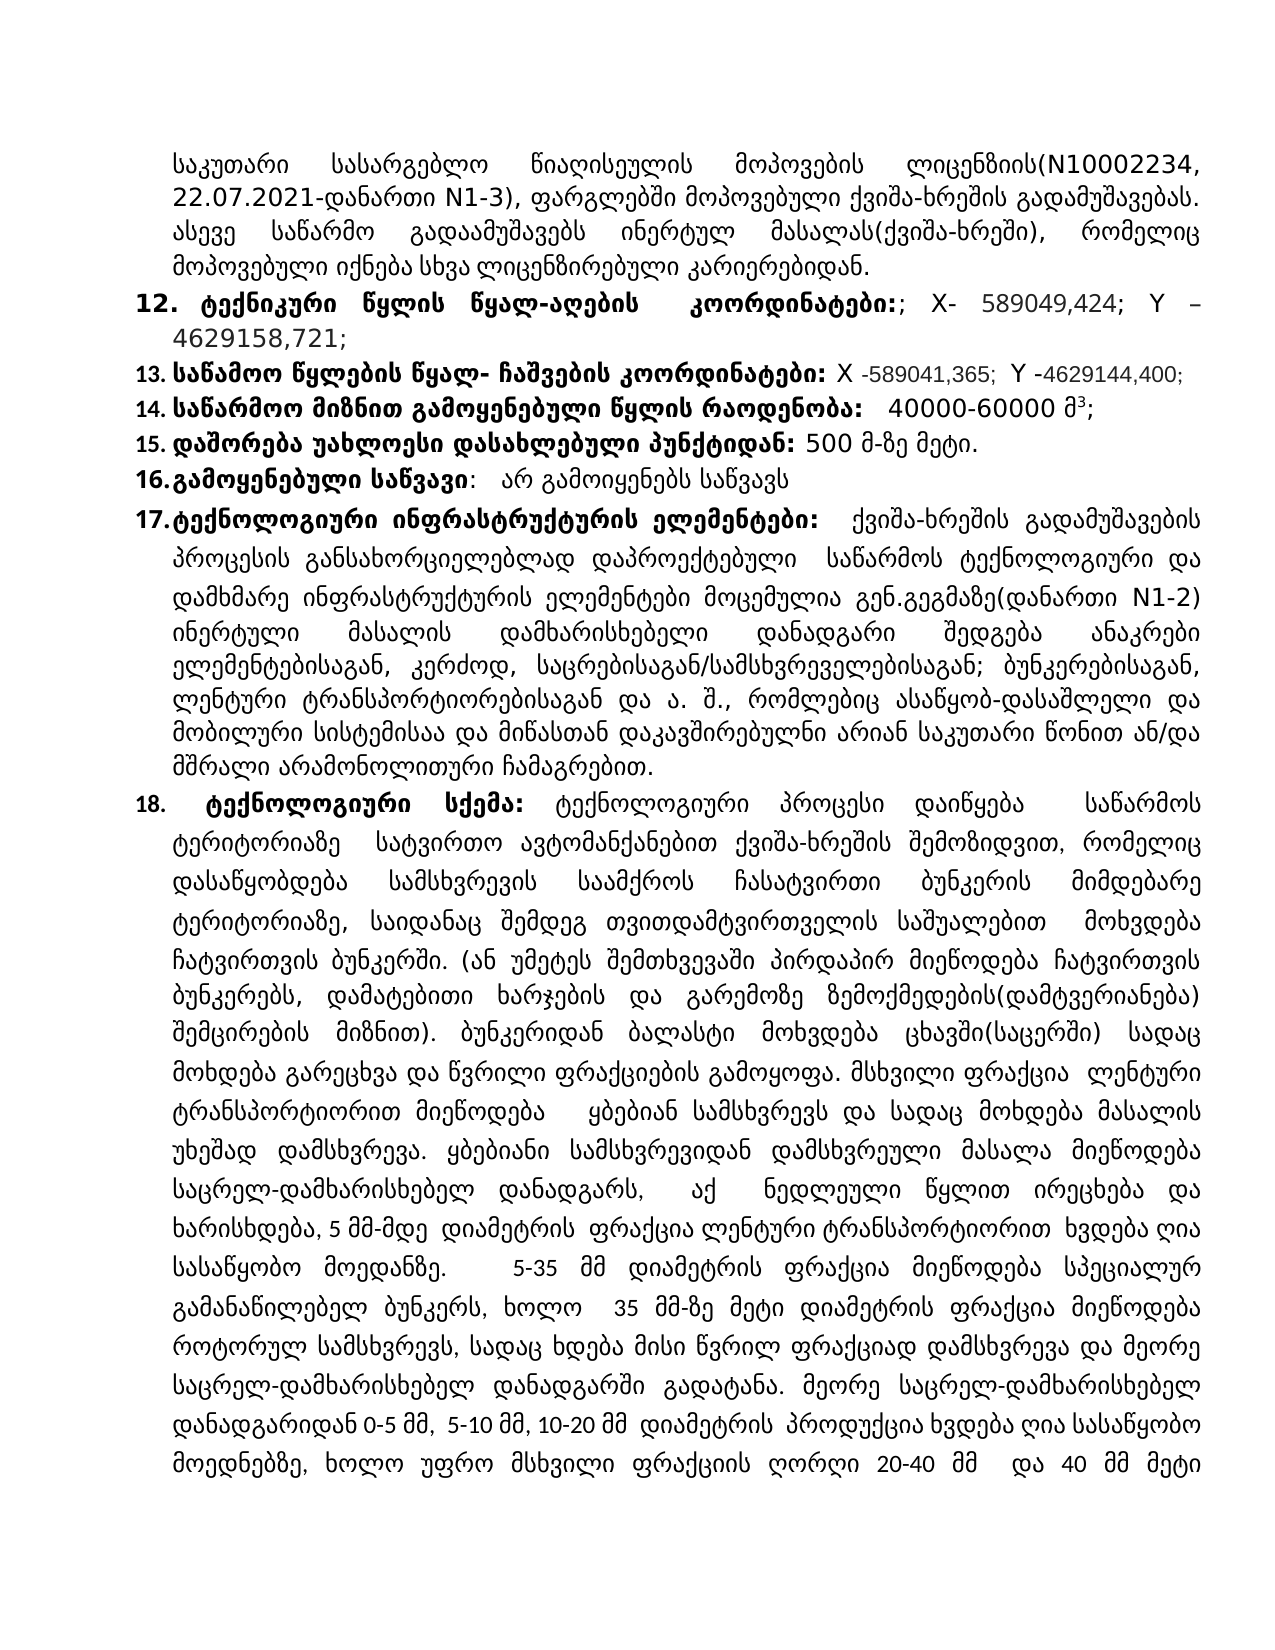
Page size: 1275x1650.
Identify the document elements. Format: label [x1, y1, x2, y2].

table_header [114, 150, 1213, 462]
table_cell [114, 462, 1213, 1480]
